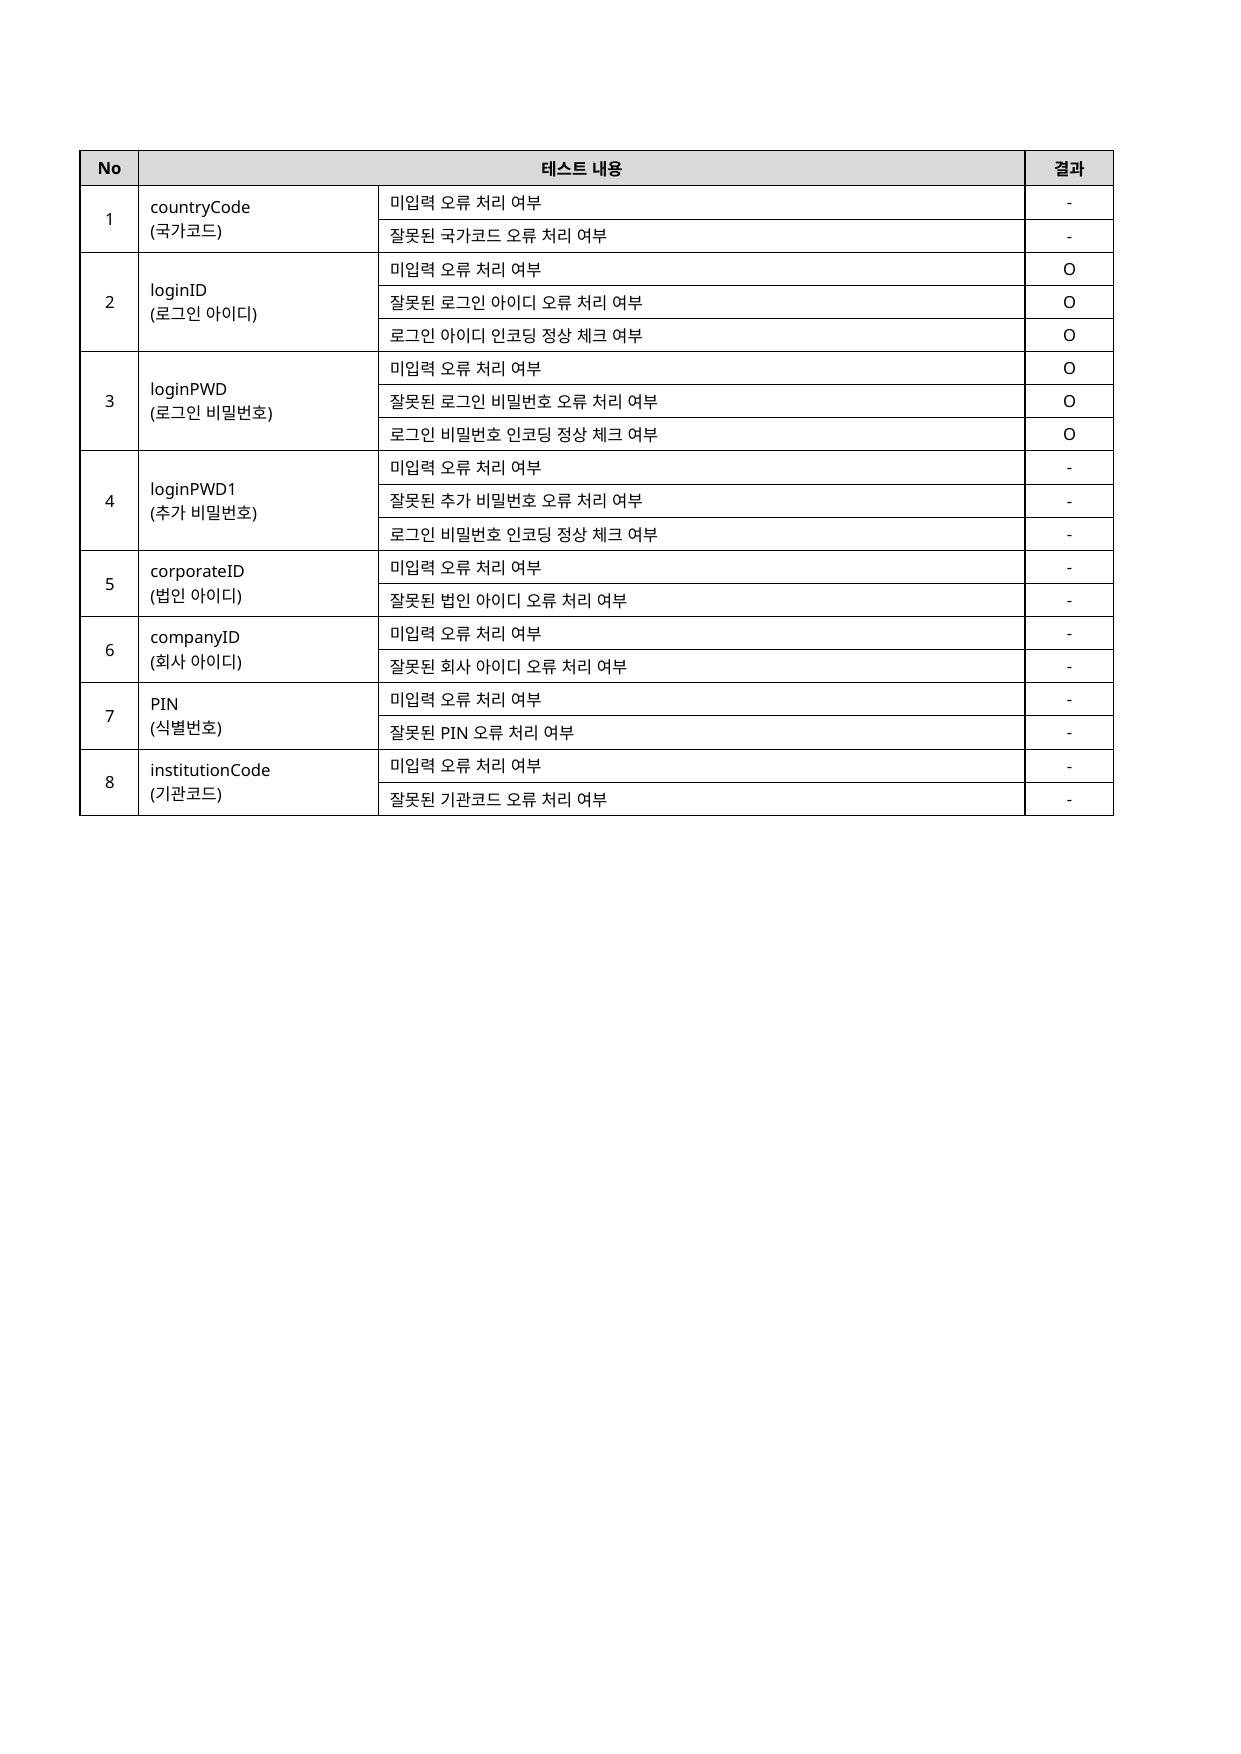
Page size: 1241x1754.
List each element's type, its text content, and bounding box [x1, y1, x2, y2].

table_cell 7 [81, 683, 138, 748]
table_cell companyID (회사 아이디) [139, 617, 378, 682]
table_cell 미입력 오류 처리 여부 [379, 551, 1024, 583]
table_cell 잘못된 로그인 비밀번호 오류 처리 여부 [379, 385, 1024, 417]
table_cell loginPWD1 (추가 비밀번호) [139, 451, 378, 550]
table_header 테스트 내용 [139, 151, 1024, 185]
table_cell 미입력 오류 처리 여부 [379, 253, 1024, 285]
table_cell 미입력 오류 처리 여부 [379, 186, 1024, 218]
table_header No [81, 151, 138, 185]
table_cell - [1026, 716, 1113, 748]
table_cell 8 [81, 750, 138, 815]
table_cell 2 [81, 253, 138, 351]
table_cell 로그인 비밀번호 인코딩 정상 체크 여부 [379, 418, 1024, 450]
table_cell 3 [81, 352, 138, 450]
table_cell 미입력 오류 처리 여부 [379, 451, 1024, 483]
table_cell O [1026, 385, 1113, 417]
table_cell 미입력 오류 처리 여부 [379, 352, 1024, 384]
table_cell - [1026, 186, 1113, 218]
table_cell - [1026, 551, 1113, 583]
table_cell - [1026, 485, 1113, 517]
table_cell institutionCode (기관코드) [139, 750, 378, 815]
table_cell 잘못된 추가 비밀번호 오류 처리 여부 [379, 485, 1024, 517]
table_cell - [1026, 750, 1113, 782]
table_cell 미입력 오류 처리 여부 [379, 617, 1024, 649]
table_cell O [1026, 418, 1113, 450]
table_cell 로그인 비밀번호 인코딩 정상 체크 여부 [379, 518, 1024, 550]
table_cell 1 [81, 186, 138, 252]
table_cell - [1026, 617, 1113, 649]
table_cell 5 [81, 551, 138, 616]
table_cell O [1026, 253, 1113, 285]
table_header 결과 [1026, 151, 1113, 185]
table_cell - [1026, 650, 1113, 682]
table_cell O [1026, 286, 1113, 318]
table_cell 로그인 아이디 인코딩 정상 체크 여부 [379, 319, 1024, 351]
table_cell PIN (식별번호) [139, 683, 378, 748]
table_cell - [1026, 518, 1113, 550]
table_cell - [1026, 584, 1113, 616]
table_cell 잘못된 기관코드 오류 처리 여부 [379, 783, 1024, 815]
table_cell O [1026, 319, 1113, 351]
table_cell - [1026, 783, 1113, 815]
table_cell countryCode (국가코드) [139, 186, 378, 252]
table_cell - [1026, 220, 1113, 252]
table_cell 잘못된 로그인 아이디 오류 처리 여부 [379, 286, 1024, 318]
table_cell 미입력 오류 처리 여부 [379, 750, 1024, 782]
table_cell - [1026, 451, 1113, 483]
table_cell loginPWD (로그인 비밀번호) [139, 352, 378, 450]
table_cell corporateID (법인 아이디) [139, 551, 378, 616]
table_cell 잘못된 회사 아이디 오류 처리 여부 [379, 650, 1024, 682]
table_cell 잘못된 PIN 오류 처리 여부 [379, 716, 1024, 748]
table_cell 잘못된 법인 아이디 오류 처리 여부 [379, 584, 1024, 616]
table_cell 6 [81, 617, 138, 682]
table_cell 4 [81, 451, 138, 550]
table_cell loginID (로그인 아이디) [139, 253, 378, 351]
table_cell O [1026, 352, 1113, 384]
table_cell 잘못된 국가코드 오류 처리 여부 [379, 220, 1024, 252]
table_cell - [1026, 683, 1113, 715]
table_cell 미입력 오류 처리 여부 [379, 683, 1024, 715]
